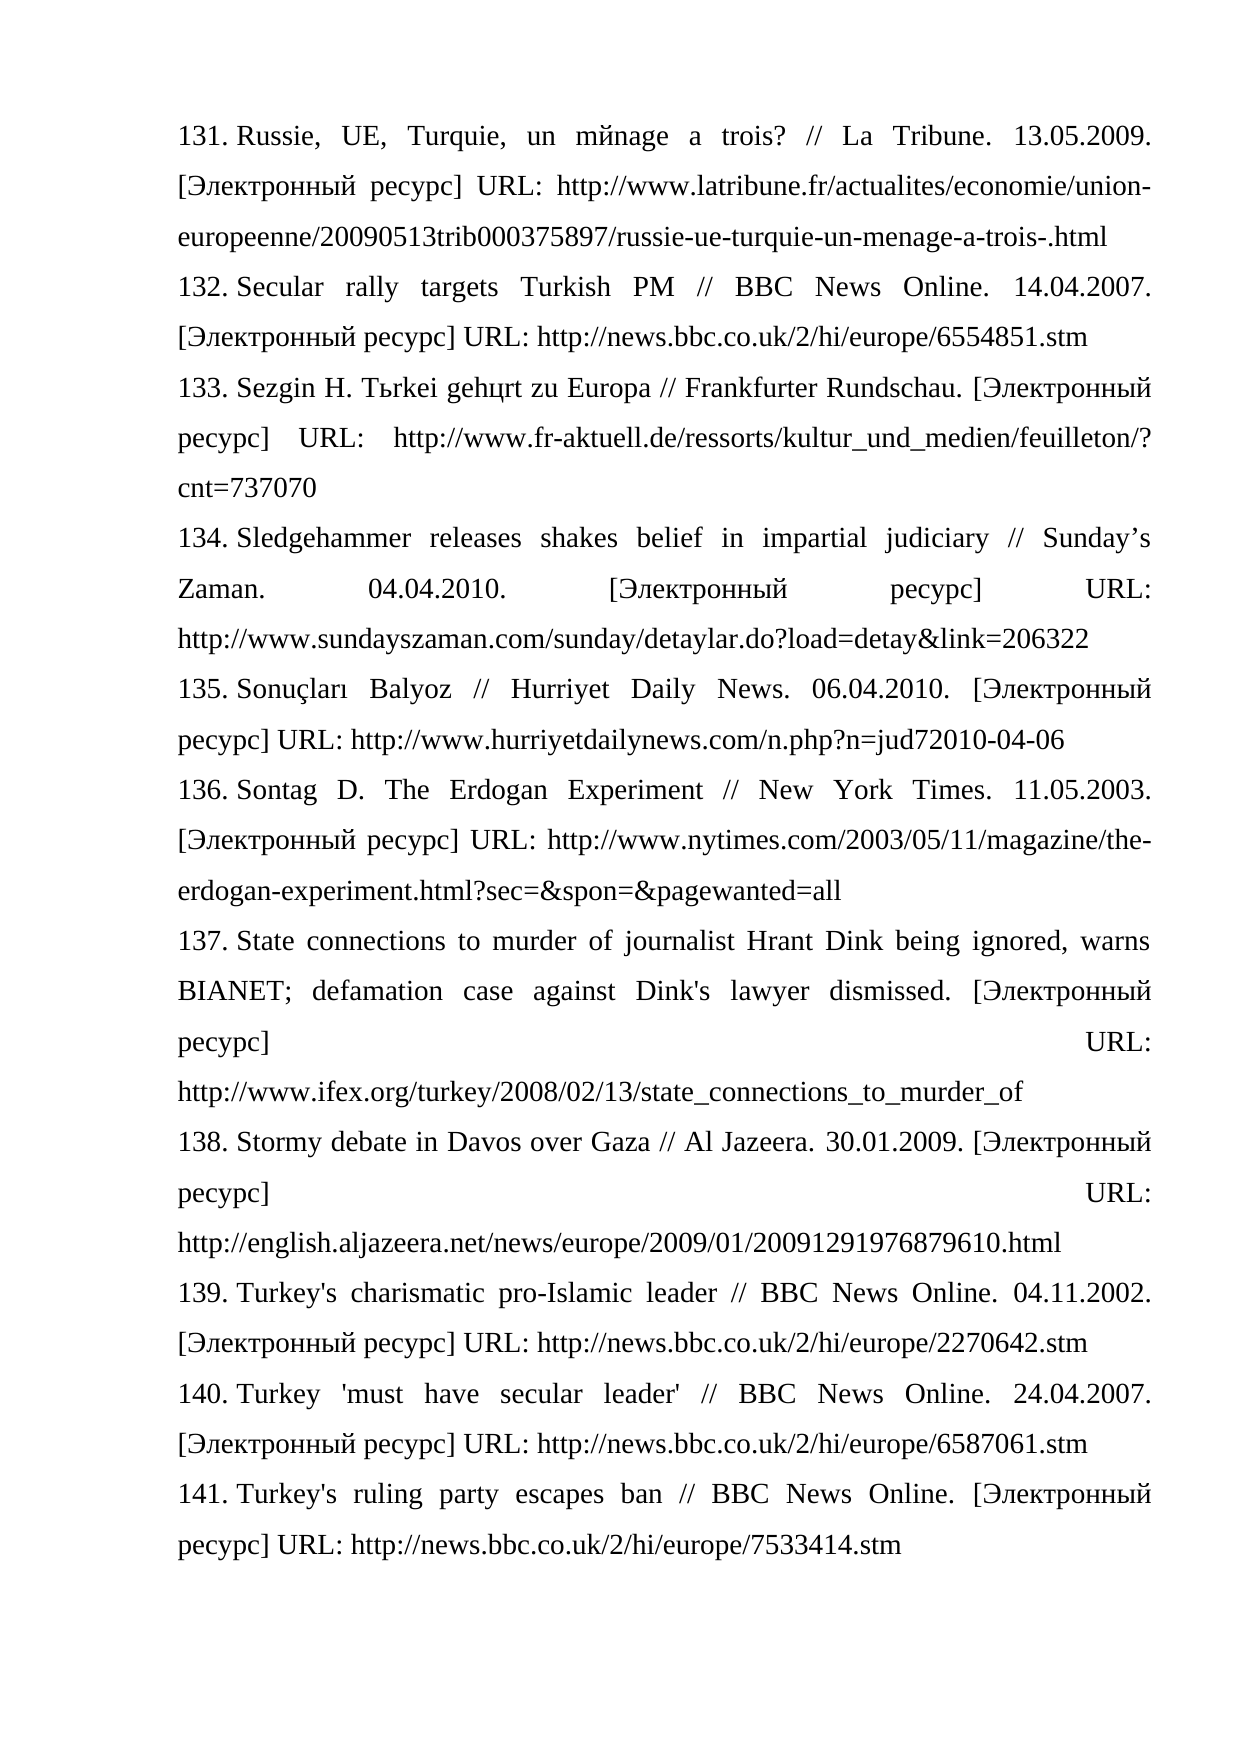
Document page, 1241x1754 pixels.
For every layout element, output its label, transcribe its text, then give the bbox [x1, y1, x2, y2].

list State connections to murder of journalist Hrant Dink being ignored, warns BIANET; defamation case against Dink's lawyer dismissed. [Электронный ресурс] URL: http://www.ifex.org/turkey/2008/02/13/state_connections_to_murder_of [177, 923, 1152, 1108]
list Russie, UE, Turquie, un mйnage а trois? // La Tribune. 13.05.2009. [Электронный ресурс] URL: http://www.latribune.fr/actualites/economie/union-europeenne/20090513trib000375897/russie-ue-turquie-un-menage-a-trois-.html [177, 118, 1152, 252]
list Secular rally targets Turkish PM // BBC News Online. 14.04.2007. [Электронный ресурс] URL: http://news.bbc.co.uk/2/hi/europe/6554851.stm [177, 269, 1152, 353]
list Turkey's ruling party escapes ban // BBC News Online. [Электронный ресурс] URL: http://news.bbc.co.uk/2/hi/europe/7533414.stm [177, 1477, 1152, 1560]
list Turkey's charismatic pro-Islamic leader // BBC News Online. 04.11.2002. [Электронный ресурс] URL: http://news.bbc.co.uk/2/hi/europe/2270642.stm [177, 1275, 1152, 1359]
list Stormy debate in Davos over Gaza // Al Jazeera. 30.01.2009. [Электронный ресурс] URL: http://english.aljazeera.net/news/europe/2009/01/20091291976879610.html [177, 1124, 1152, 1258]
list Turkey 'must have secular leader' // BBC News Online. 24.04.2007. [Электронный ресурс] URL: http://news.bbc.co.uk/2/hi/europe/6587061.stm [177, 1376, 1152, 1460]
list Sledgehammer releases shakes belief in impartial judiciary // Sunday’s Zaman. 04.04.2010. [Электронный ресурс] URL: http://www.sundayszaman.com/sunday/detaylar.do?load=detay&link=206322 [177, 521, 1152, 655]
list Sonuçları Balyoz // Hurriyet Daily News. 06.04.2010. [Электронный ресурс] URL: http://www.hurriyetdailynews.com/n.php?n=jud72010-04-06 [177, 672, 1152, 755]
list Sontag D. The Erdogan Experiment // New York Times. 11.05.2003. [Электронный ресурс] URL: http://www.nytimes.com/2003/05/11/magazine/the-erdogan-experiment.html?sec=&spon=&pagewanted=all [177, 772, 1152, 906]
list Sezgin H. Tьrkei gehцrt zu Europa // Frankfurter Rundschau. [Электронный ресурс] URL: http://www.fr-aktuell.de/ressorts/kultur_und_medien/feuilleton/?cnt=737070 [177, 370, 1152, 504]
